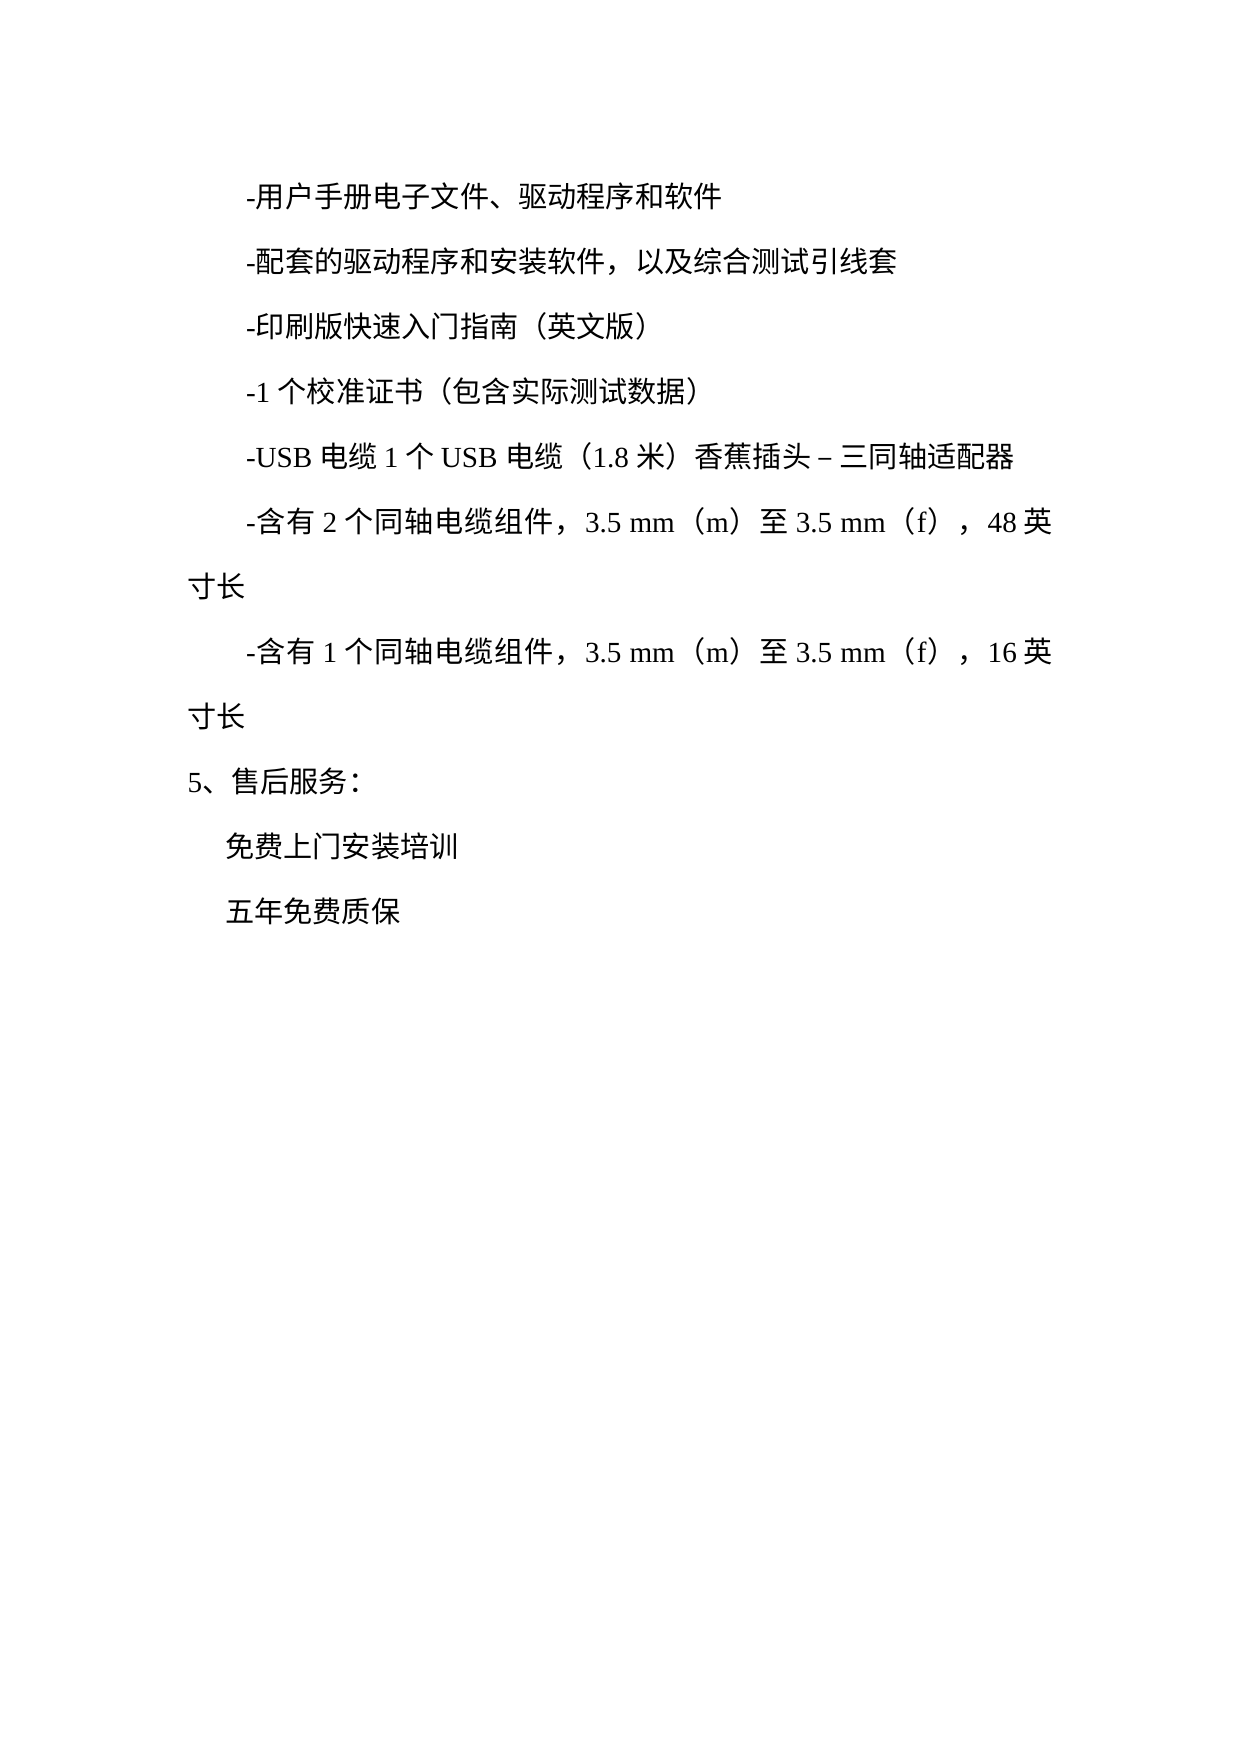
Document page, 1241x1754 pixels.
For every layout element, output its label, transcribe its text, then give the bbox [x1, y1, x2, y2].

text -用户手册电子文件、驱动程序和软件 [187, 162, 1053, 227]
text -印刷版快速入门指南（英文版） [187, 292, 1053, 357]
text -含有2个同轴电缆组件，3.5 mm（m）至3.5 mm（f），48英寸长 [187, 487, 1053, 617]
text -USB 电缆1 个USB 电缆（1.8 米）香蕉插头 – 三同轴适配器 [187, 422, 1053, 487]
text -配套的驱动程序和安装软件，以及综合测试引线套 [187, 227, 1053, 292]
text -含有1个同轴电缆组件，3.5 mm（m）至3.5 mm（f），16英寸长 [187, 617, 1053, 747]
text -1 个校准证书（包含实际测试数据） [187, 357, 1053, 422]
list 五年免费质保 [225, 877, 1053, 942]
list 免费上门安装培训 [225, 812, 1053, 877]
text 5、售后服务： [187, 747, 1053, 812]
